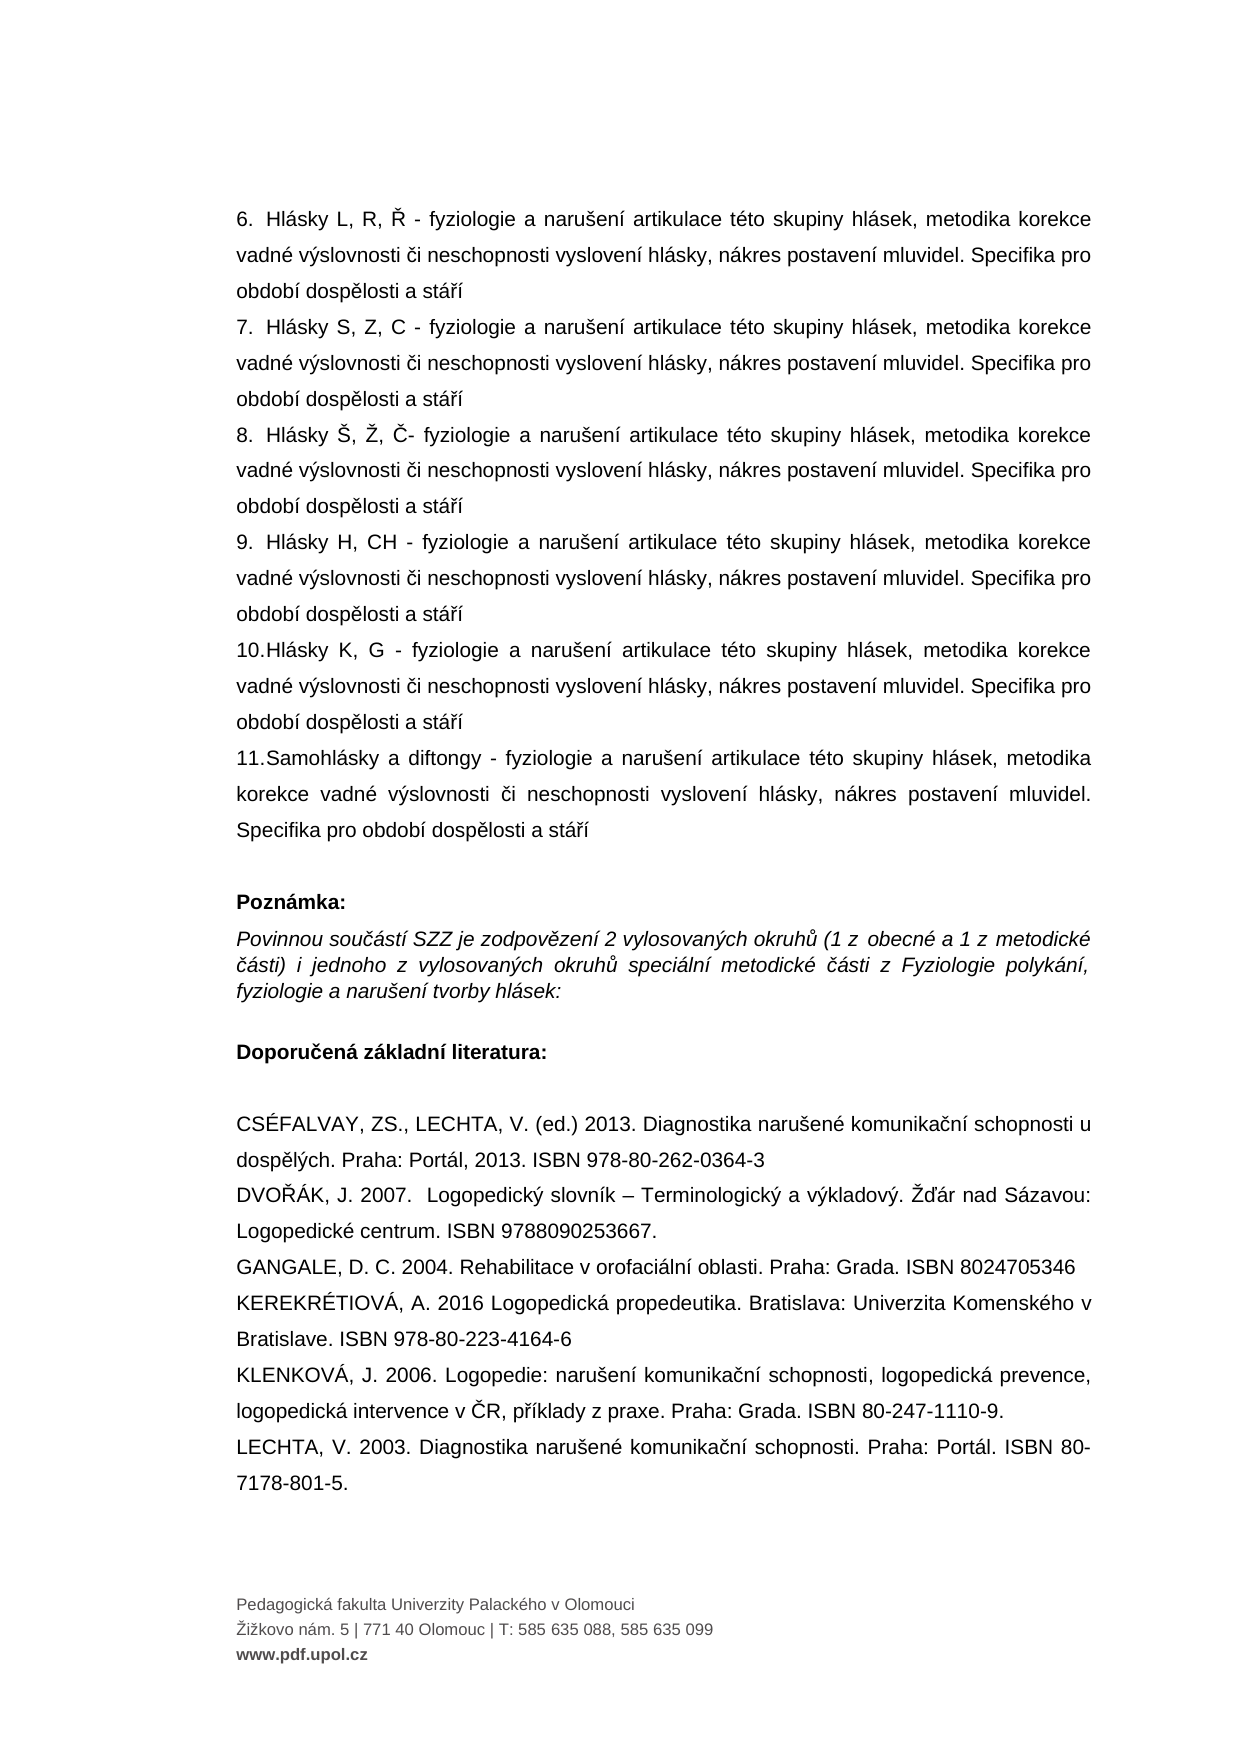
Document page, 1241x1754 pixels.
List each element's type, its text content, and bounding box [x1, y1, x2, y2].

text KLENKOVÁ, J. 2006. Logopedie: narušení komunikační schopnosti, logopedická prevence, logopedická intervence v ČR, příklady z praxe. Praha: Grada. ISBN 80-247-1110-9. [236, 1363, 1092, 1423]
list Hlásky Š, Ž, Č- fyziologie a narušení artikulace této skupiny hlásek, metodika korekce vadné výslovnosti či neschopnosti vyslovení hlásky, nákres postavení mluvidel. Specifika pro období dospělosti a stáří [236, 422, 1092, 518]
text LECHTA, V. 2003. Diagnostika narušené komunikační schopnosti. Praha: Portál. ISBN 80-7178-801-5. [236, 1435, 1092, 1495]
text Doporučená základní literatura: [236, 1039, 1092, 1063]
list Samohlásky a diftongy - fyziologie a narušení artikulace této skupiny hlásek, metodika korekce vadné výslovnosti či neschopnosti vyslovení hlásky, nákres postavení mluvidel. Specifika pro období dospělosti a stáří [236, 746, 1092, 842]
text Povinnou součástí SZZ je zodpovězení 2 vylosovaných okruhů (1 z obecné a 1 z metodické části) i jednoho z vylosovaných okruhů speciální metodické části z Fyziologie polykání, fyziologie a narušení tvorby hlásek: [236, 926, 1092, 1004]
text CSÉFALVAY, ZS., LECHTA, V. (ed.) 2013. Diagnostika narušené komunikační schopnosti u dospělých. Praha: Portál, 2013. ISBN 978-80-262-0364-3 [236, 1111, 1092, 1171]
list Hlásky S, Z, C - fyziologie a narušení artikulace této skupiny hlásek, metodika korekce vadné výslovnosti či neschopnosti vyslovení hlásky, nákres postavení mluvidel. Specifika pro období dospělosti a stáří [236, 314, 1092, 410]
text GANGALE, D. C. 2004. Rehabilitace v orofaciální oblasti. Praha: Grada. ISBN 8024705346 [236, 1255, 1092, 1279]
text Poznámka: [236, 889, 1092, 913]
text DVOŘÁK, J. 2007. Logopedický slovník – Terminologický a výkladový. Žďár nad Sázavou: Logopedické centrum. ISBN 9788090253667. [236, 1183, 1092, 1243]
text KEREKRÉTIOVÁ, A. 2016 Logopedická propedeutika. Bratislava: Univerzita Komenského v Bratislave. ISBN 978-80-223-4164-6 [236, 1291, 1092, 1351]
list Hlásky H, CH - fyziologie a narušení artikulace této skupiny hlásek, metodika korekce vadné výslovnosti či neschopnosti vyslovení hlásky, nákres postavení mluvidel. Specifika pro období dospělosti a stáří [236, 530, 1092, 626]
list Hlásky K, G - fyziologie a narušení artikulace této skupiny hlásek, metodika korekce vadné výslovnosti či neschopnosti vyslovení hlásky, nákres postavení mluvidel. Specifika pro období dospělosti a stáří [236, 638, 1092, 734]
list Hlásky L, R, Ř - fyziologie a narušení artikulace této skupiny hlásek, metodika korekce vadné výslovnosti či neschopnosti vyslovení hlásky, nákres postavení mluvidel. Specifika pro období dospělosti a stáří [236, 207, 1092, 303]
